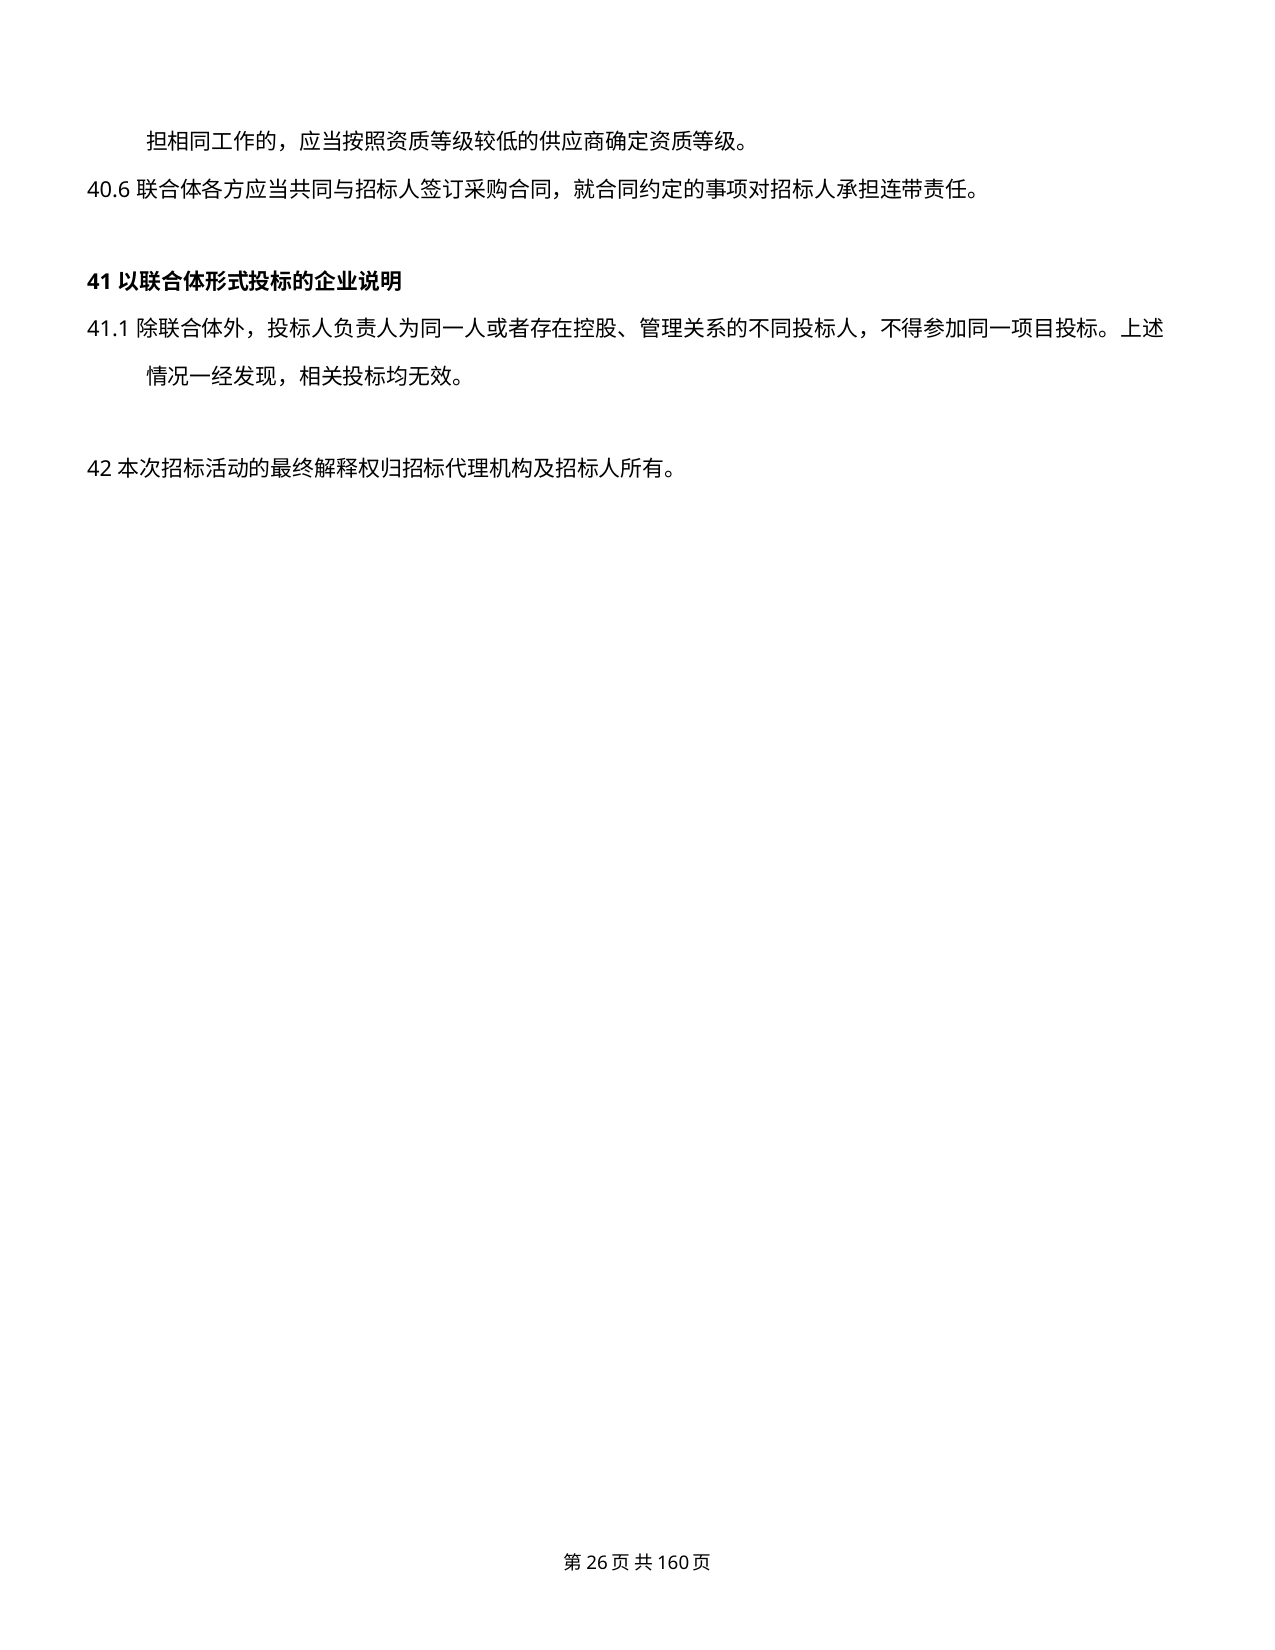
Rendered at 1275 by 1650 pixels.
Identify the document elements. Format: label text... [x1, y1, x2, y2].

text 41.1 除联合体外，投标人负责人为同一人或者存在控股、管理关系的不同投标人，不得参加同一项目投标。上述情况一经发现，相关投标均无效。 [87, 311, 1166, 391]
text 40.6 联合体各方应当共同与招标人签订采购合同，就合同约定的事项对招标人承担连带责任。 [87, 172, 1166, 203]
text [87, 124, 1166, 156]
text 41 以联合体形式投标的企业说明 [87, 264, 1166, 296]
text 42 本次招标活动的最终解释权归招标代理机构及招标人所有。 [87, 451, 1166, 483]
